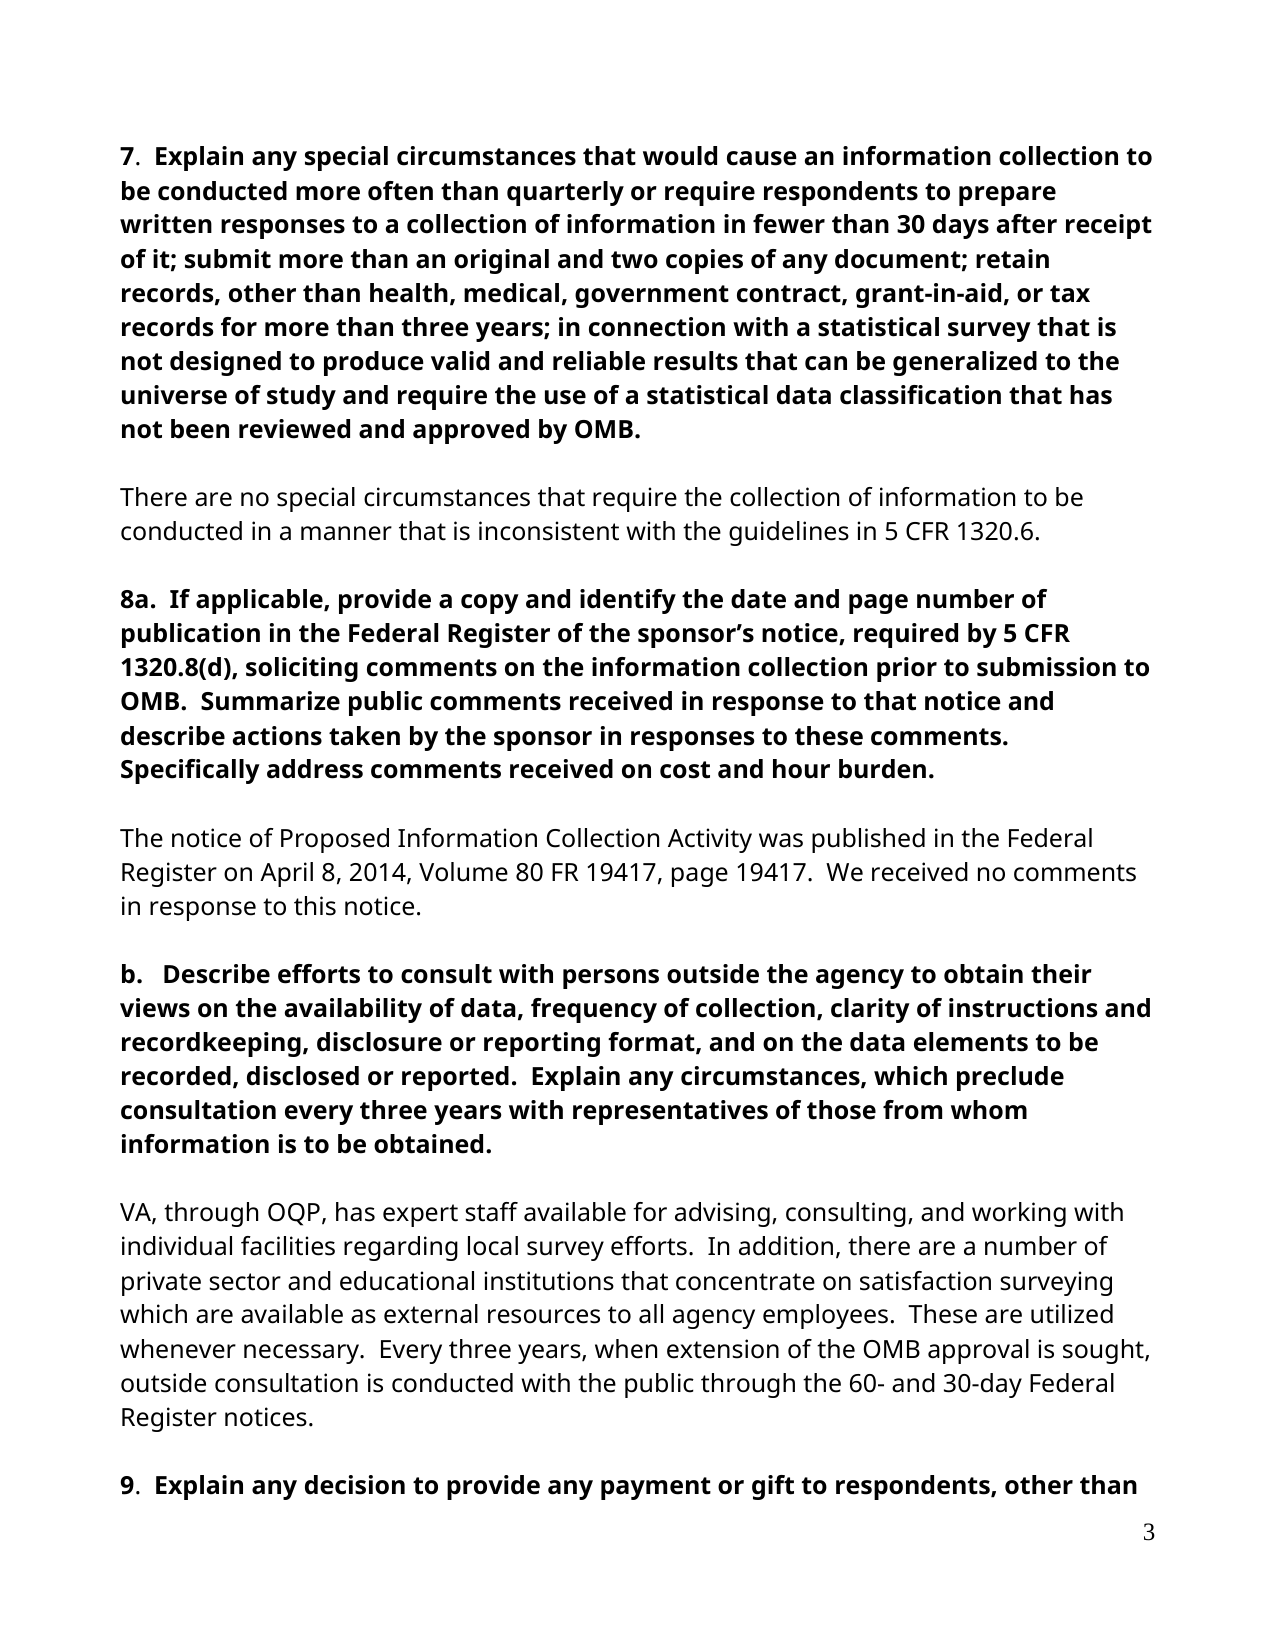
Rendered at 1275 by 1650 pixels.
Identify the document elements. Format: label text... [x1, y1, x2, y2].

text The notice of Proposed Information Collection Activity was published in the Federal Register on April 8, 2014, Volume 80 FR 19417, page 19417. We received no comments in response to this notice. [120, 820, 1155, 922]
text VA, through OQP, has expert staff available for advising, consulting, and working with individual facilities regarding local survey efforts. In addition, there are a number of private sector and educational institutions that concentrate on satisfaction surveying which are available as external resources to all agency employees. These are utilized whenever necessary. Every three years, when extension of the OMB approval is sought, outside consultation is conducted with the public through the 60- and 30-day Federal Register notices. [120, 1195, 1155, 1433]
text 7. Explain any special circumstances that would cause an information collection to be conducted more often than quarterly or require respondents to prepare written responses to a collection of information in fewer than 30 days after receipt of it; submit more than an original and two copies of any document; retain records, other than health, medical, government contract, grant-in-aid, or tax records for more than three years; in connection with a statistical survey that is not designed to produce valid and reliable results that can be generalized to the universe of study and require the use of a statistical data classification that has not been reviewed and approved by OMB. [120, 139, 1155, 446]
text 8a. If applicable, provide a copy and identify the date and page number of publication in the Federal Register of the sponsor’s notice, required by 5 CFR 1320.8(d), soliciting comments on the information collection prior to submission to OMB. Summarize public comments received in response to that notice and describe actions taken by the sponsor in responses to these comments. Specifically address comments received on cost and hour burden. [120, 582, 1155, 786]
text There are no special circumstances that require the collection of information to be conducted in a manner that is inconsistent with the guidelines in 5 CFR 1320.6. [120, 480, 1155, 548]
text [120, 1467, 1155, 1502]
text b. Describe efforts to consult with persons outside the agency to obtain their views on the availability of data, frequency of collection, clarity of instructions and recordkeeping, disclosure or reporting format, and on the data elements to be recorded, disclosed or reported. Explain any circumstances, which preclude consultation every three years with representatives of those from whom information is to be obtained. [120, 957, 1155, 1161]
